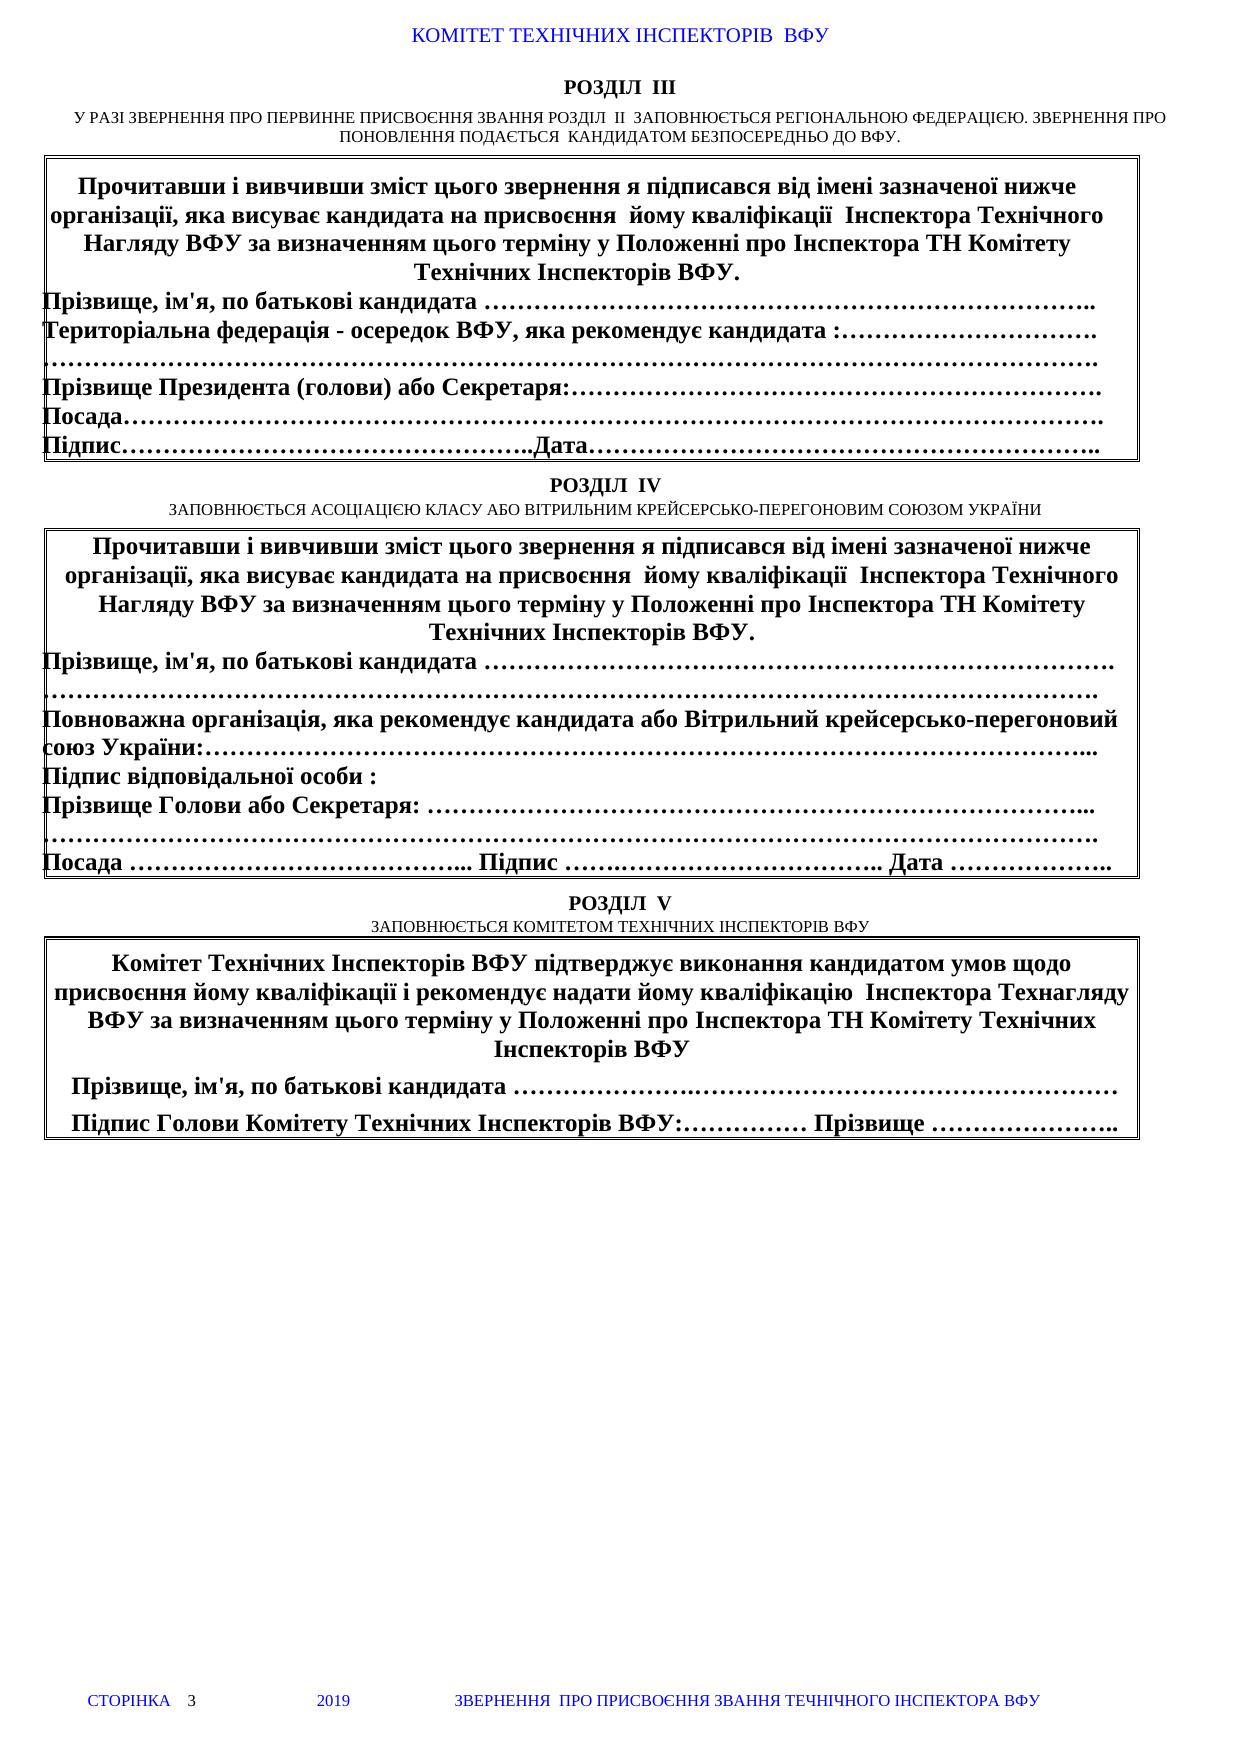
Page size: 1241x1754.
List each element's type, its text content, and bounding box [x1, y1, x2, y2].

text РОЗДІЛ ІІІ [60, 75, 1180, 99]
table_header Прочитавши і вивчивши зміст цього звернення я підписався від імені зазначеної нижче організації, яка висуває кандидата на присвоєння йому кваліфікації Інспектора Технічного Нагляду ВФУ за визначенням цього терміну у Положенні про Інспектора ТН Комітету Технічних Інспекторів ВФУ. Прізвище, ім'я, по батькові кандидата ……………………………………………………………….. Територіальна федерація - осередок ВФУ, яка рекомендує кандидата :…………………………. ………………………………………………………………………………………………………………. Прізвище Президента (голови) або Секретаря:………………………………………………………. Посада………………………………………………………………………………………………………. Підпис…………………………………………..Дата…………………………………………………….. [47, 159, 1137, 458]
text ЗАПОВНЮЄТЬСЯ АСОЦІАЦІЄЮ КЛАСУ АБО ВІТРИЛЬНИМ КРЕЙСЕРСЬКО-ПЕРЕГОНОВИМ СОЮЗОМ УКРАЇНИ [60, 499, 1151, 518]
text У РАЗІ ЗВЕРНЕННЯ ПРО ПЕРВИННЕ ПРИСВОЄННЯ ЗВАННЯ РОЗДІЛ ІІ ЗАПОВНЮЄТЬСЯ РЕГІОНАЛЬНОЮ ФЕДЕРАЦІЄЮ. ЗВЕРНЕННЯ ПРО ПОНОВЛЕННЯ ПОДАЄТЬСЯ КАНДИДАТОМ БЕЗПОСЕРЕДНЬО ДО ВФУ. [60, 107, 1180, 146]
table_header Комітет Технічних Інспекторів ВФУ підтверджує виконання кандидатом умов щодо присвоєння йому кваліфікації і рекомендує надати йому кваліфікацію Інспектора Технагляду ВФУ за визначенням цього терміну у Положенні про Інспектора ТН Комітету Технічних Інспекторів ВФУ Прізвище, ім'я, по батькові кандидата ………………….…………………………………………… Підпис Голови Комітету Технічних Інспекторів ВФУ:…………… Прізвище ………………….. [47, 940, 1137, 1137]
table_header Прочитавши і вивчивши зміст цього звернення я підписався від імені зазначеної нижче організації, яка висуває кандидата на присвоєння йому кваліфікації Інспектора Технічного Нагляду ВФУ за визначенням цього терміну у Положенні про Інспектора ТН Комітету Технічних Інспекторів ВФУ. Прізвище, ім'я, по батькові кандидата …………………………………………………………………. ………………………………………………………………………………………………………………. Повноважна організація, яка рекомендує кандидата або Вітрильний крейсерсько-перегоновий союз України:……………………………………………………………………………………………... Підпис відповідальної особи : Прізвище Голови або Секретаря: ……………………………………………………………………... ………………………………………………………………………………………………………………. Посада …………………………………... Підпис …….………………………….. Дата ……………….. [47, 531, 1137, 876]
text РОЗДІЛ ІV [60, 473, 1151, 497]
text ЗАПОВНЮЄТЬСЯ КОМІТЕТОМ ТЕХНІЧНИХ ІНСПЕКТОРІВ ВФУ [60, 917, 1180, 936]
text РОЗДІЛ V [60, 891, 1180, 915]
